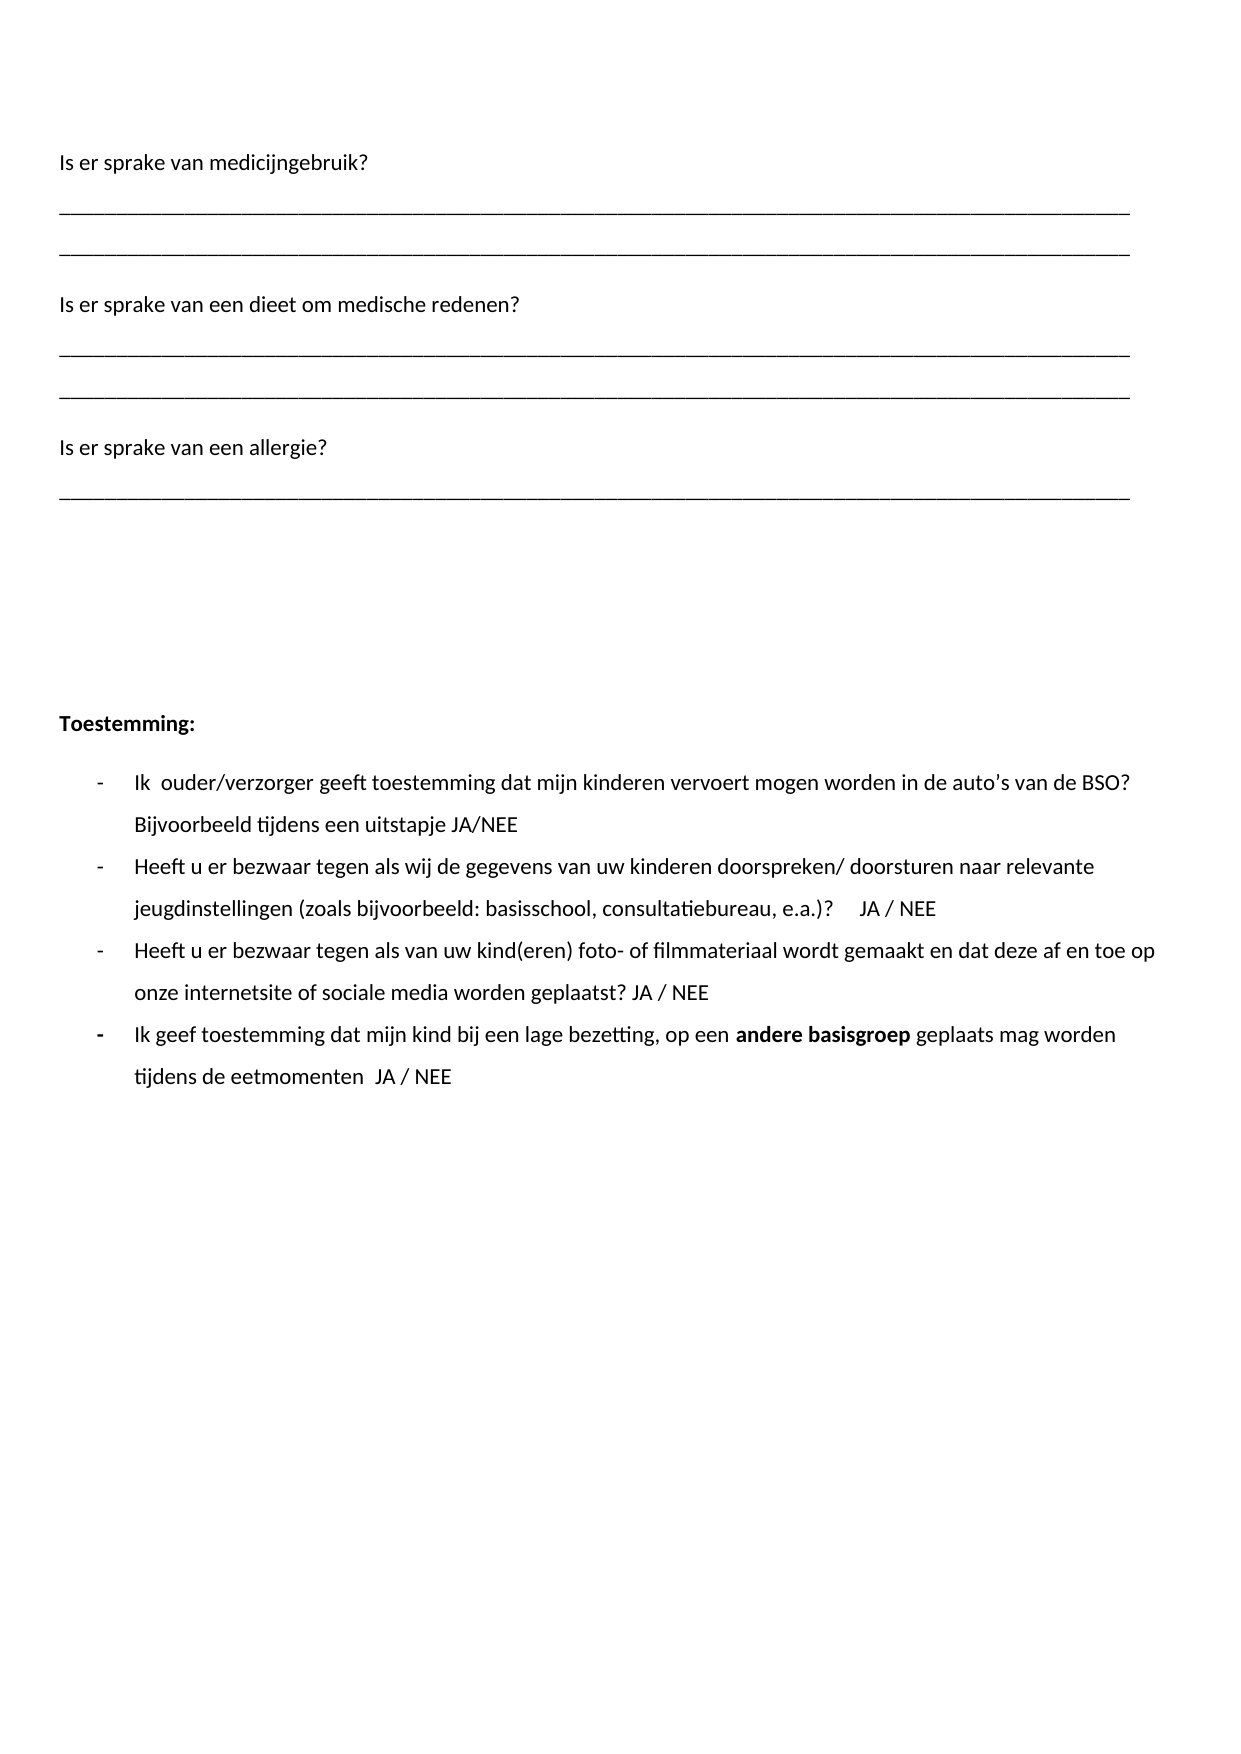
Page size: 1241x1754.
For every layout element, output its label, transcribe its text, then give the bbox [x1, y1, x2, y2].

text Is er sprake van een dieet om medische redenen? ______________________________________________________________________________________________ ______________________________________________________________________________________________ [59, 290, 1181, 402]
list Heeft u er bezwaar tegen als van uw kind(eren) foto- of filmmateriaal wordt gemaakt en dat deze af en toe op onze internetsite of sociale media worden geplaatst? JA / NEE [97, 936, 1181, 1006]
text Toestemming: [59, 709, 1181, 737]
text Is er sprake van medicijngebruik? ______________________________________________________________________________________________ ______________________________________________________________________________________________ [59, 148, 1181, 260]
list Ik geef toestemming dat mijn kind bij een lage bezetting, op een andere basisgroep geplaats mag worden tijdens de eetmomenten JA / NEE [97, 1020, 1181, 1090]
list Ik ouder/verzorger geeft toestemming dat mijn kinderen vervoert mogen worden in de auto’s van de BSO? Bijvoorbeeld tijdens een uitstapje JA/NEE [97, 768, 1181, 838]
list Heeft u er bezwaar tegen als wij de gegevens van uw kinderen doorspreken/ doorsturen naar relevante jeugdinstellingen (zoals bijvoorbeeld: basisschool, consultatiebureau, e.a.)? JA / NEE [97, 852, 1181, 922]
text Is er sprake van een allergie? ______________________________________________________________________________________________ [59, 433, 1181, 503]
